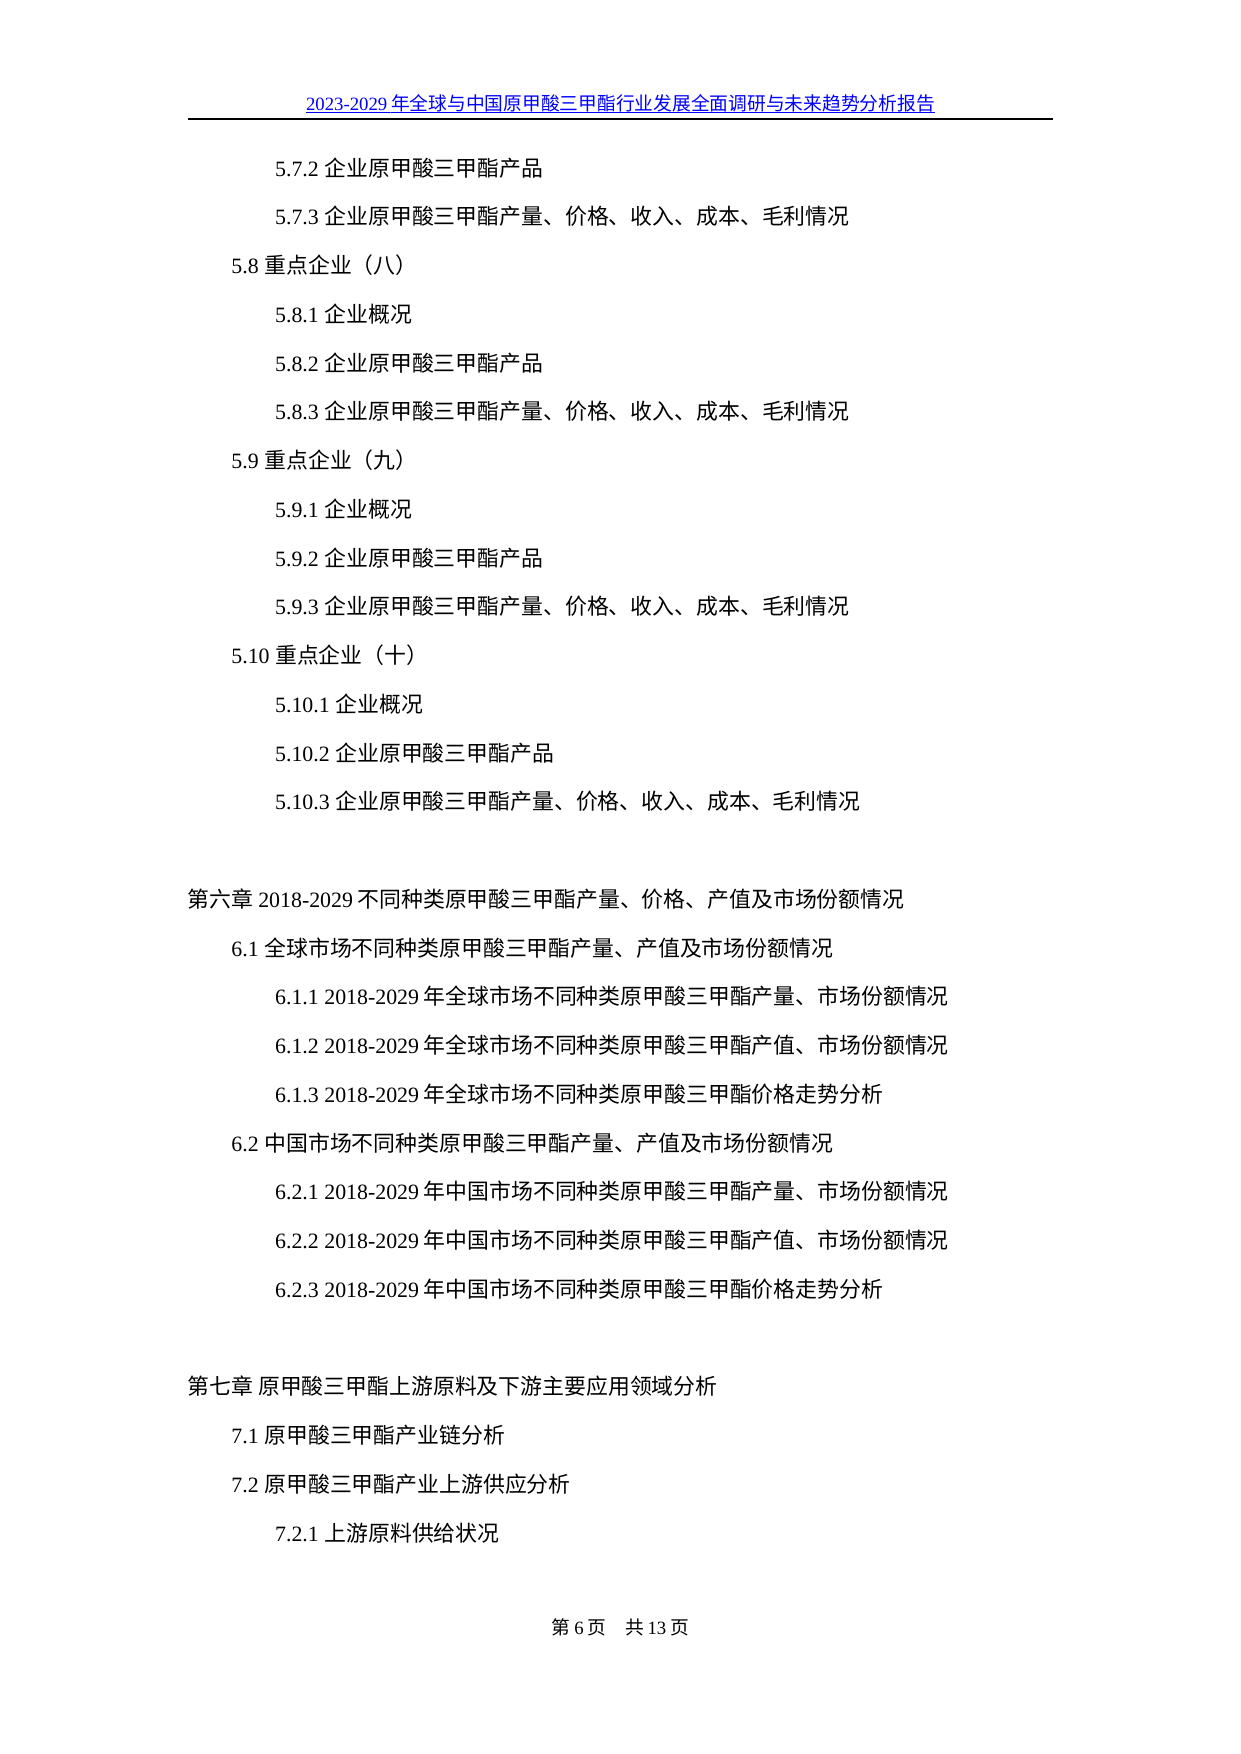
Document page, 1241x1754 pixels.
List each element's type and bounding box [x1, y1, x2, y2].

text [187, 150, 1053, 1548]
